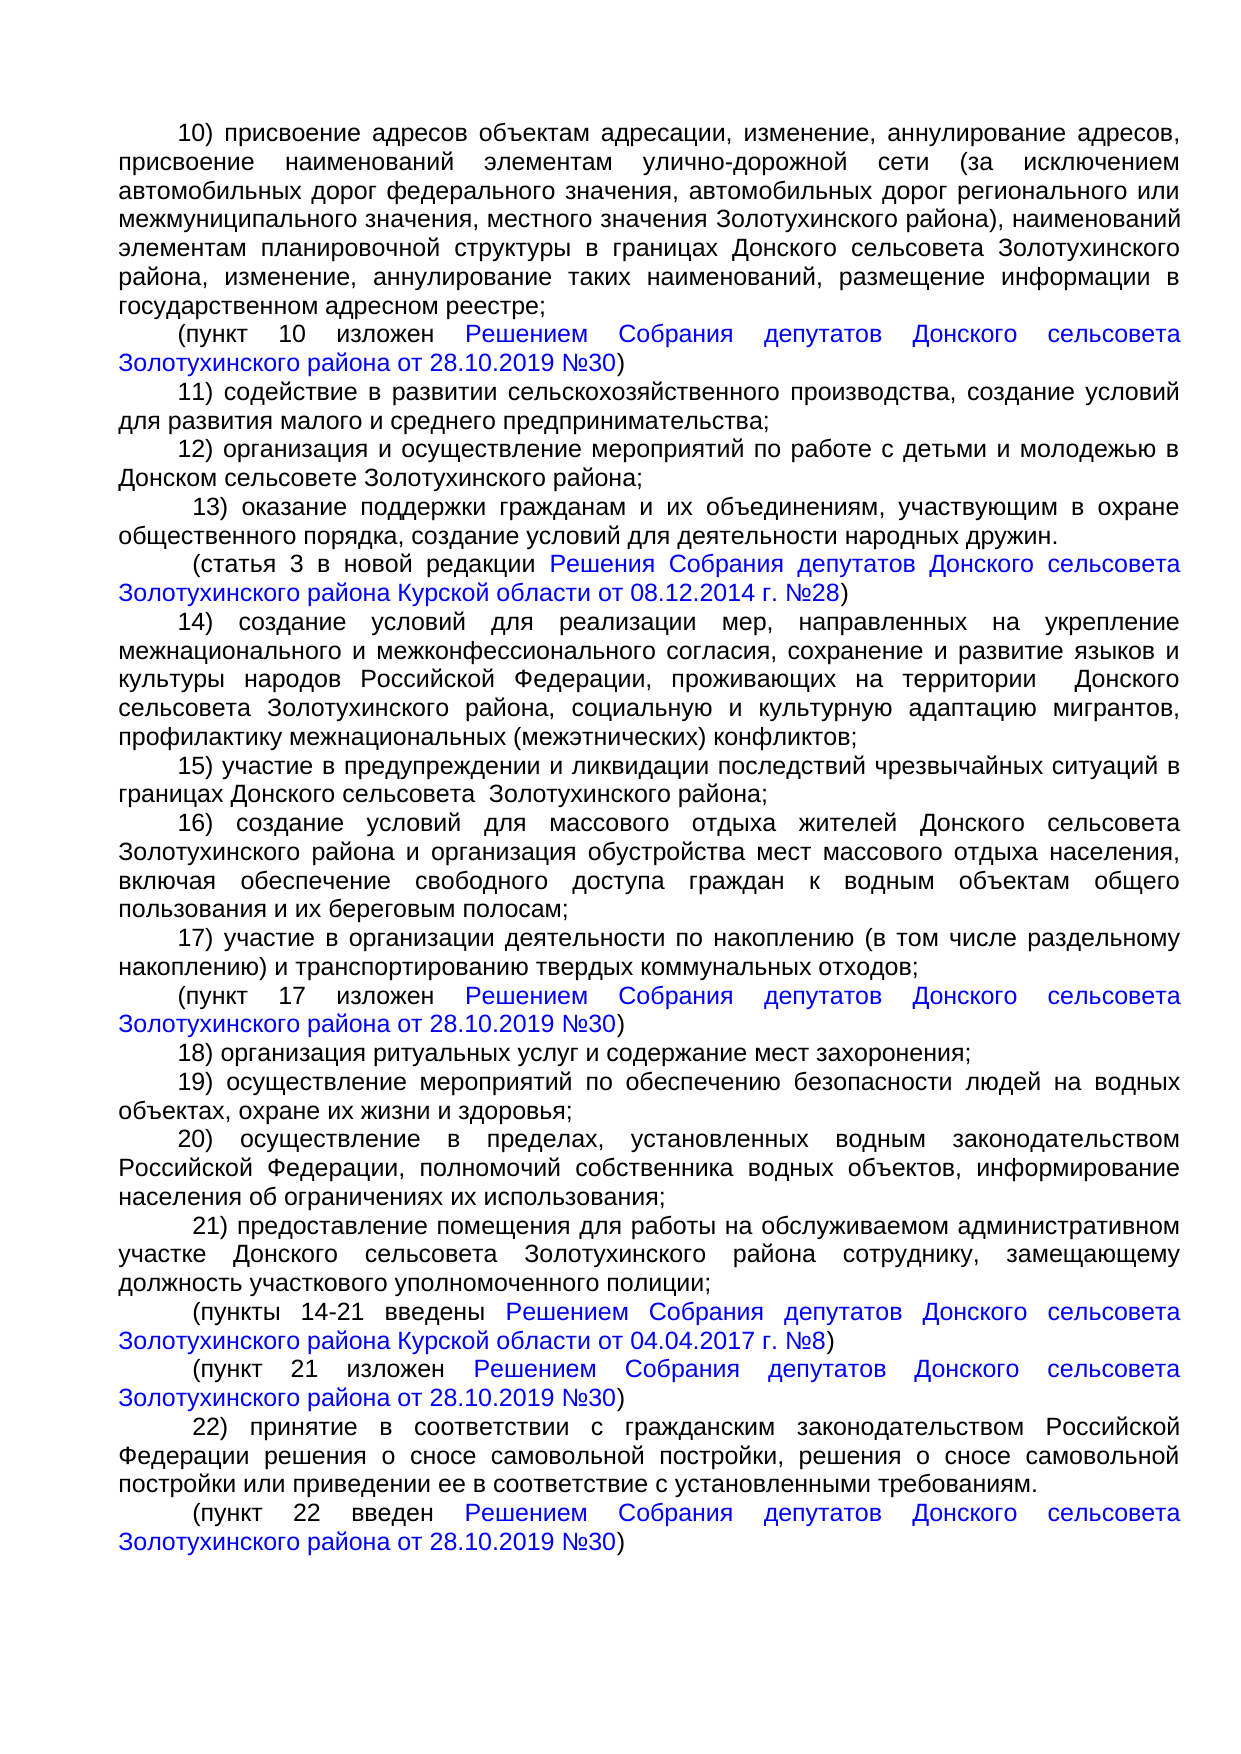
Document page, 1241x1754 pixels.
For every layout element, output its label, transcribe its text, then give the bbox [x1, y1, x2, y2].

text (пункт 17 изложен Решением Собрания депутатов Донского сельсовета Золотухинского района от 28.10.2019 №30) [118, 981, 1181, 1038]
text 20) осуществление в пределах, установленных водным законодательством Российской Федерации, полномочий собственника водных объектов, информирование населения об ограничениях их использования; [118, 1124, 1181, 1211]
text 13) оказание поддержки гражданам и их объединениям, участвующим в охране общественного порядка, создание условий для деятельности народных дружин. [118, 492, 1181, 549]
text (пункт 10 изложен Решением Собрания депутатов Донского сельсовета Золотухинского района от 28.10.2019 №30) [118, 319, 1181, 377]
text 21) предоставление помещения для работы на обслуживаемом административном участке Донского сельсовета Золотухинского района сотруднику, замещающему должность участкового уполномоченного полиции; [118, 1211, 1181, 1297]
text 14) создание условий для реализации мер, направленных на укрепление межнационального и межконфессионального согласия, сохранение и развитие языков и культуры народов Российской Федерации, проживающих на территории Донского сельсовета Золотухинского района, социальную и культурную адаптацию мигрантов, профилактику межнациональных (межэтнических) конфликтов; [118, 607, 1181, 751]
text 11) содействие в развитии сельскохозяйственного производства, создание условий для развития малого и среднего предпринимательства; [118, 377, 1181, 434]
text (пункт 22 введен Решением Собрания депутатов Донского сельсовета Золотухинского района от 28.10.2019 №30) [118, 1498, 1181, 1556]
text (пункт 21 изложен Решением Собрания депутатов Донского сельсовета Золотухинского района от 28.10.2019 №30) [118, 1354, 1181, 1412]
text 12) организация и осуществление мероприятий по работе с детьми и молодежью в Донском сельсовете Золотухинского района; [118, 434, 1181, 492]
text 22) принятие в соответствии с гражданским законодательством Российской Федерации решения о сносе самовольной постройки, решения о сносе самовольной постройки или приведении ее в соответствие с установленными требованиям. [118, 1412, 1181, 1498]
text 19) осуществление мероприятий по обеспечению безопасности людей на водных объектах, охране их жизни и здоровья; [118, 1067, 1181, 1124]
text (пункты 14-21 введены Решением Собрания депутатов Донского сельсовета Золотухинского района Курской области от 04.04.2017 г. №8) [118, 1297, 1181, 1354]
text 15) участие в предупреждении и ликвидации последствий чрезвычайных ситуаций в границах Донского сельсовета Золотухинского района; [118, 751, 1181, 808]
text 18) организация ритуальных услуг и содержание мест захоронения; [118, 1038, 1181, 1067]
text 16) создание условий для массового отдыха жителей Донского сельсовета Золотухинского района и организация обустройства мест массового отдыха населения, включая обеспечение свободного доступа граждан к водным объектам общего пользования и их береговым полосам; [118, 808, 1181, 923]
text 10) присвоение адресов объектам адресации, изменение, аннулирование адресов, присвоение наименований элементам улично-дорожной сети (за исключением автомобильных дорог федерального значения, автомобильных дорог регионального или межмуниципального значения, местного значения Золотухинского района), наименований элементам планировочной структуры в границах Донского сельсовета Золотухинского района, изменение, аннулирование таких наименований, размещение информации в государственном адресном реестре; [118, 118, 1181, 319]
text (статья 3 в новой редакции Решения Собрания депутатов Донского сельсовета Золотухинского района Курской области от 08.12.2014 г. №28) [118, 549, 1181, 607]
text 17) участие в организации деятельности по накоплению (в том числе раздельному накоплению) и транспортированию твердых коммунальных отходов; [118, 923, 1181, 981]
